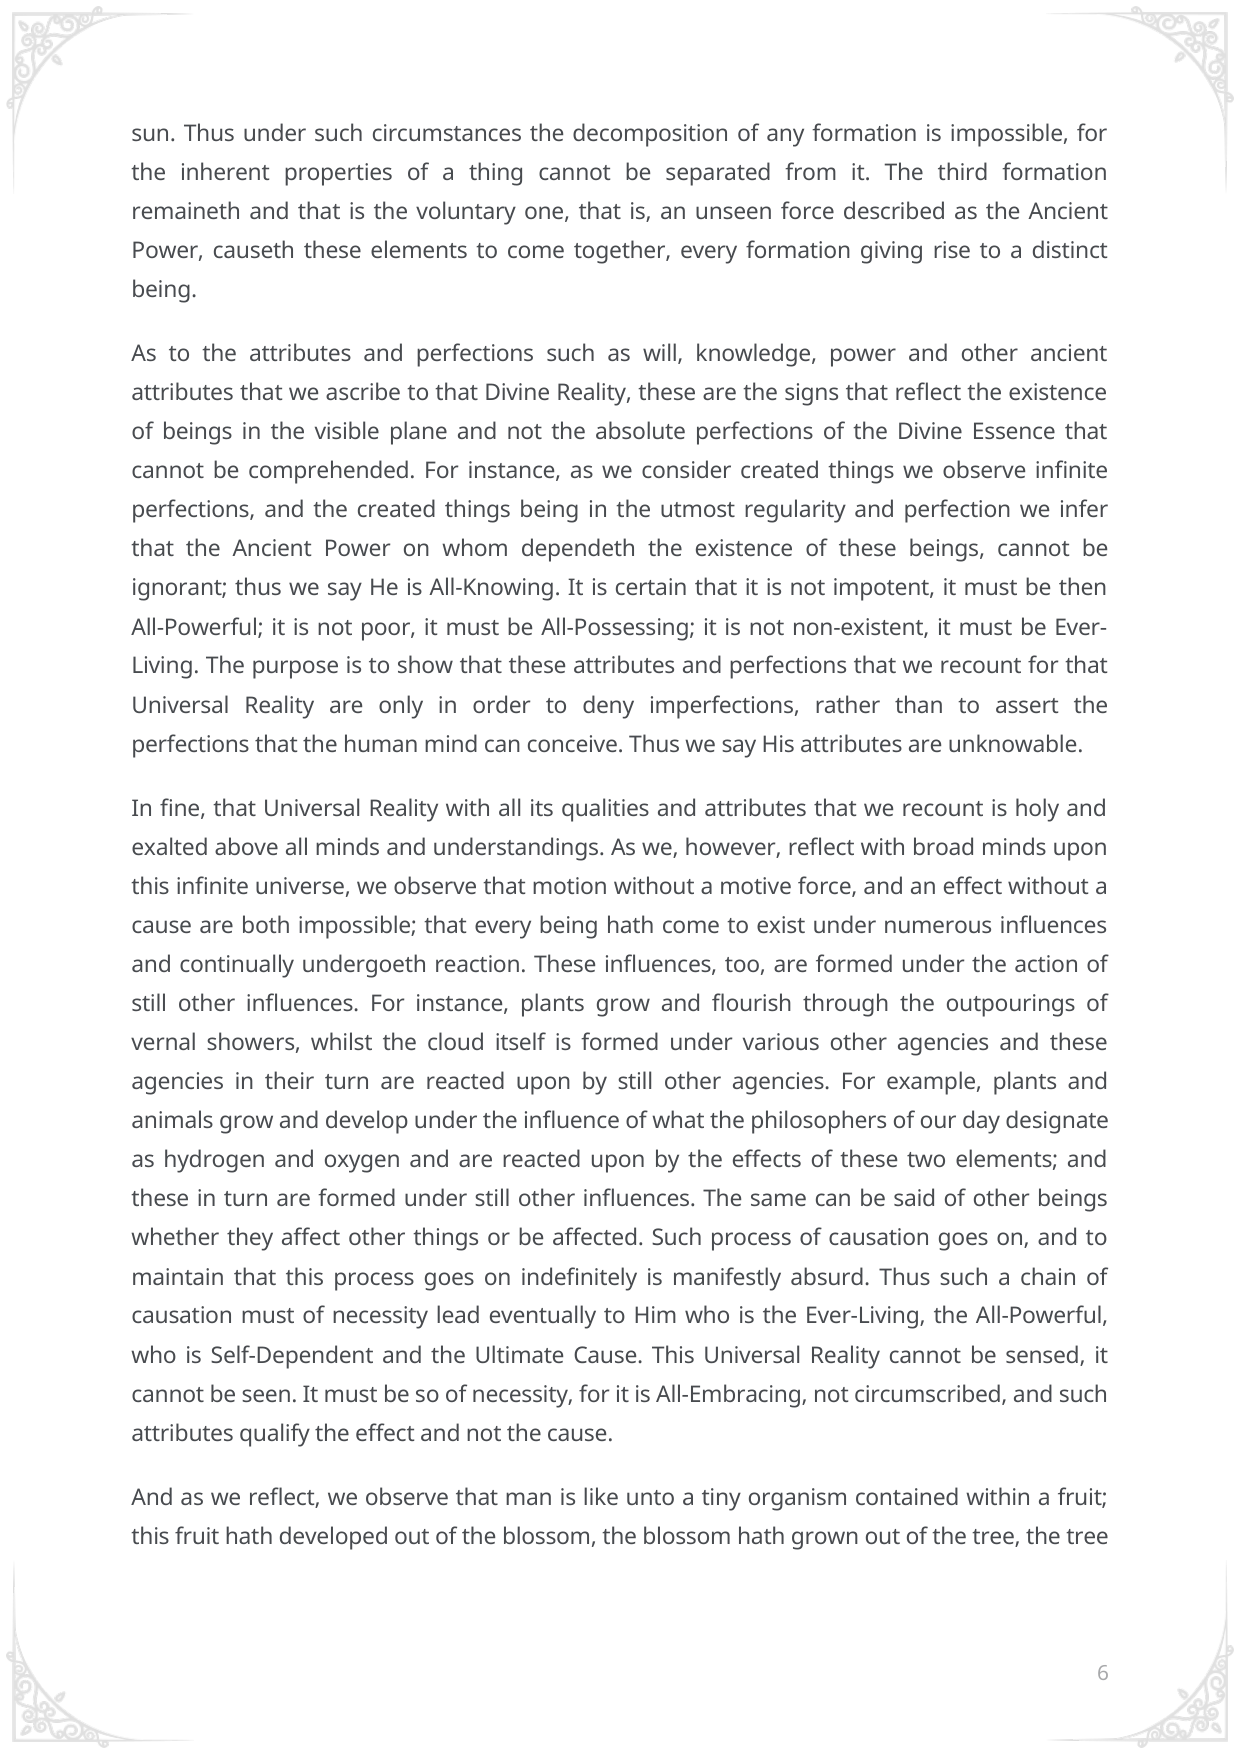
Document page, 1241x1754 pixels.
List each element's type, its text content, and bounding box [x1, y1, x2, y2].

picture [1046, 1560, 1234, 1748]
picture [1046, 6, 1234, 194]
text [131, 117, 1109, 304]
picture [6, 6, 194, 194]
text As to the attributes and perfections such as will, knowledge, power and other ancient attributes that we ascribe to that Divine Reality, these are the signs that reflect the existence of beings in the visible plane and not the absolute perfections of the Divine Essence that cannot be comprehended. For instance, as we consider created things we observe infinite perfections, and the created things being in the utmost regularity and perfection we infer that the Ancient Power on whom dependeth the existence of these beings, cannot be ignorant; thus we say He is All-Knowing. It is certain that it is not impotent, it must be then All-Powerful; it is not poor, it must be All-Possessing; it is not non-existent, it must be Ever-Living. The purpose is to show that these attributes and perfections that we recount for that Universal Reality are only in order to deny imperfections, rather than to assert the perfections that the human mind can conceive. Thus we say His attributes are unknowable. [131, 337, 1109, 759]
picture [6, 1560, 194, 1748]
text In fine, that Universal Reality with all its qualities and attributes that we recount is holy and exalted above all minds and understandings. As we, however, reflect with broad minds upon this infinite universe, we observe that motion without a motive force, and an effect without a cause are both impossible; that every being hath come to exist under numerous influences and continually undergoeth reaction. These influences, too, are formed under the action of still other influences. For instance, plants grow and flourish through the outpourings of vernal showers, whilst the cloud itself is formed under various other agencies and these agencies in their turn are reacted upon by still other agencies. For example, plants and animals grow and develop under the influence of what the philosophers of our day designate as hydrogen and oxygen and are reacted upon by the effects of these two elements; and these in turn are formed under still other influences. The same can be said of other beings whether they affect other things or be affected. Such process of causation goes on, and to maintain that this process goes on indefinitely is manifestly absurd. Thus such a chain of causation must of necessity lead eventually to Him who is the Ever-Living, the All-Powerful, who is Self-Dependent and the Ultimate Cause. This Universal Reality cannot be sensed, it cannot be seen. It must be so of necessity, for it is All-Embracing, not circumscribed, and such attributes qualify the effect and not the cause. [131, 792, 1109, 1448]
